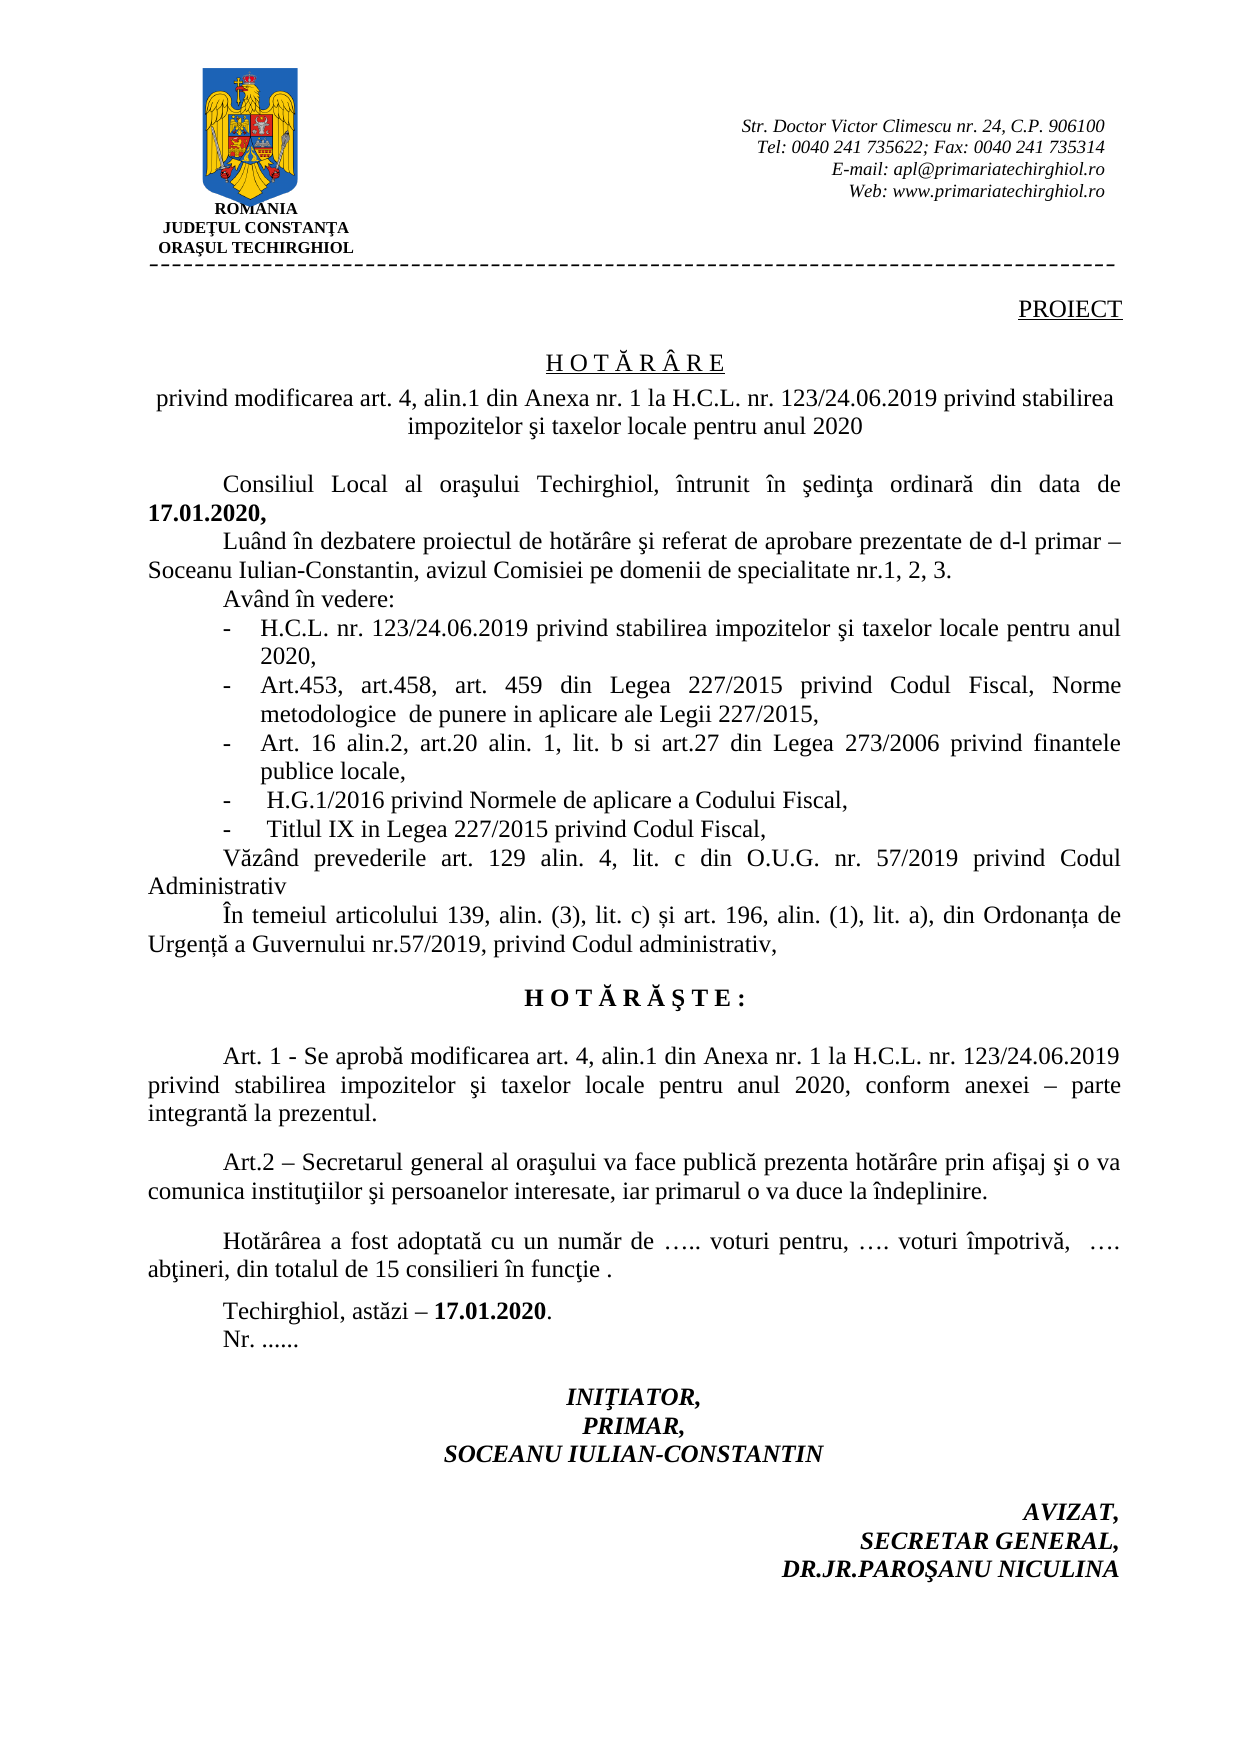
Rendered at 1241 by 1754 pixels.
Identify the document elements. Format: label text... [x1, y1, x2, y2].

list Art. 16 alin.2, art.20 alin. 1, lit. b si art.27 din Legea 273/2006 privind finantele publice locale, [223, 728, 1122, 785]
text SOCEANU IULIAN-CONSTANTIN [148, 1439, 1122, 1468]
text Hotărârea a fost adoptată cu un număr de ….. voturi pentru, …. voturi împotrivă, …. abţineri, din totalul de 15 consilieri în funcţie . [148, 1226, 1122, 1283]
text INIŢIATOR, [148, 1382, 1122, 1411]
text DR.JR.PAROŞANU NICULINA [148, 1554, 1122, 1583]
text SECRETAR GENERAL, [148, 1526, 1122, 1554]
list Art.453, art.458, art. 459 din Legea 227/2015 privind Codul Fiscal, Norme metodologice de punere in aplicare ale Legii 227/2015, [223, 670, 1122, 728]
subtitle H O T Ă R Â R E [148, 348, 1122, 376]
text H O T Ă R Ă Ş T E : [148, 983, 1122, 1012]
text Având în vedere: [148, 584, 1122, 613]
text privind modificarea art. 4, alin.1 din Anexa nr. 1 la H.C.L. nr. 123/24.06.2019 privind stabilirea impozitelor şi taxelor locale pentru anul 2020 [148, 383, 1122, 440]
text Luând în dezbatere proiectul de hotărâre şi referat de aprobare prezentate de d-l primar – Soceanu Iulian-Constantin, avizul Comisiei pe domenii de specialitate nr.1, 2, 3. [148, 526, 1122, 584]
text Art.2 – Secretarul general al oraşului va face publică prezenta hotărâre prin afişaj şi o va comunica instituţiilor şi persoanelor interesate, iar primarul o va duce la îndeplinire. [148, 1148, 1122, 1205]
text Art. 1 - Se aprobă modificarea art. 4, alin.1 din Anexa nr. 1 la H.C.L. nr. 123/24.06.2019 privind stabilirea impozitelor şi taxelor locale pentru anul 2020, conform anexei – parte integrantă la prezentul. [148, 1041, 1122, 1127]
text Nr. ...... [148, 1324, 1122, 1353]
text Consiliul Local al oraşului Techirghiol, întrunit în şedinţa ordinară din data de 17.01.2020, [148, 469, 1122, 526]
list H.G.1/2016 privind Normele de aplicare a Codului Fiscal, [223, 785, 1122, 814]
text Techirghiol, astăzi – 17.01.2020. [148, 1296, 1122, 1324]
subtitle PROIECT [148, 294, 1122, 323]
text AVIZAT, [148, 1497, 1122, 1526]
list Titlul IX in Legea 227/2015 privind Codul Fiscal, [223, 814, 1122, 843]
text În temeiul articolului 139, alin. (3), lit. c) și art. 196, alin. (1), lit. a), din Ordonanța de Urgență a Guvernului nr.57/2019, privind Codul administrativ, [148, 900, 1122, 958]
picture [202, 68, 298, 207]
text PRIMAR, [148, 1411, 1122, 1439]
list H.C.L. nr. 123/24.06.2019 privind stabilirea impozitelor şi taxelor locale pentru anul 2020, [223, 613, 1122, 670]
text Văzând prevederile art. 129 alin. 4, lit. c din O.U.G. nr. 57/2019 privind Codul Administrativ [148, 843, 1122, 900]
